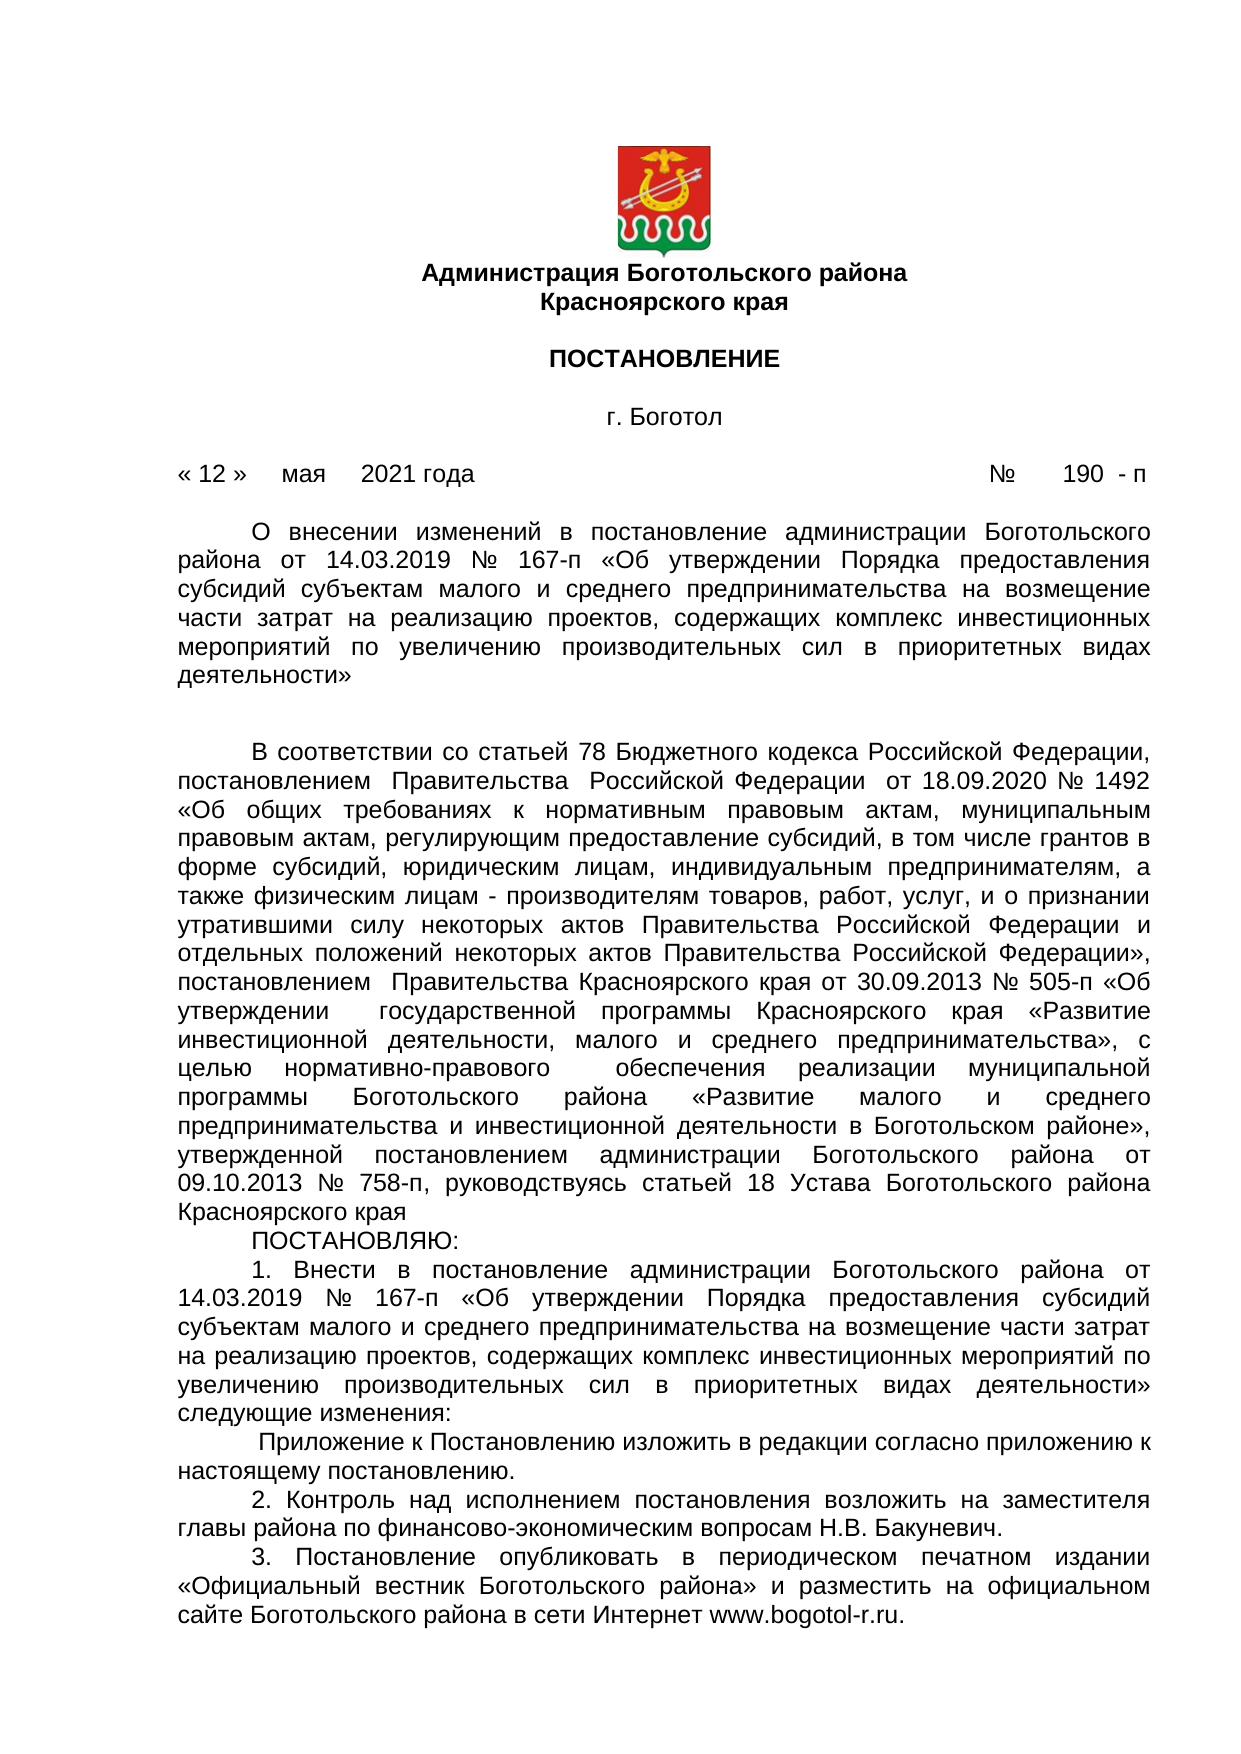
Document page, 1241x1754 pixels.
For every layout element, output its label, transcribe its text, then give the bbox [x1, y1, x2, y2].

text В соответствии со статьей 78 Бюджетного кодекса Российской Федерации, постановлением Правительства Российской Федерации от 18.09.2020 № 1492 «Об общих требованиях к нормативным правовым актам, муниципальным правовым актам, регулирующим предоставление субсидий, в том числе грантов в форме субсидий, юридическим лицам, индивидуальным предпринимателям, а также физическим лицам - производителям товаров, работ, услуг, и о признании утратившими силу некоторых актов Правительства Российской Федерации и отдельных положений некоторых актов Правительства Российской Федерации», постановлением Правительства Красноярского края от 30.09.2013 № 505-п «Об утверждении государственной программы Красноярского края «Развитие инвестиционной деятельности, малого и среднего предпринимательства», с целью нормативно-правового обеспечения реализации муниципальной программы Боготольского района «Развитие малого и среднего предпринимательства и инвестиционной деятельности в Боготольском районе», утвержденной постановлением администрации Боготольского района от 09.10.2013 № 758-п, руководствуясь статьей 18 Устава Боготольского района Красноярского края [177, 737, 1152, 1226]
text 3. Постановление опубликовать в периодическом печатном издании «Официальный вестник Боготольского района» и разместить на официальном сайте Боготольского района в сети Интернет www.bogotol-r.ru. [177, 1542, 1152, 1628]
text О внесении изменений в постановление администрации Боготольского района от 14.03.2019 № 167-п «Об утверждении Порядка предоставления субсидий субъектам малого и среднего предпринимательства на возмещение части затрат на реализацию проектов, содержащих комплекс инвестиционных мероприятий по увеличению производительных сил в приоритетных видах деятельности» [177, 517, 1152, 689]
text Приложение к Постановлению изложить в редакции согласно приложению к настоящему постановлению. [177, 1427, 1152, 1484]
picture [617, 146, 711, 258]
text Красноярского края [177, 287, 1152, 315]
text 1. Внести в постановление администрации Боготольского района от 14.03.2019 № 167-п «Об утверждении Порядка предоставления субсидий субъектам малого и среднего предпринимательства на возмещение части затрат на реализацию проектов, содержащих комплекс инвестиционных мероприятий по увеличению производительных сил в приоритетных видах деятельности» следующие изменения: [177, 1254, 1152, 1427]
text 2. Контроль над исполнением постановления возложить на заместителя главы района по финансово-экономическим вопросам Н.В. Бакуневич. [177, 1484, 1152, 1542]
text г. Боготол [177, 402, 1152, 430]
text « 12 » мая 2021 года № 190 - п [177, 459, 1152, 488]
text ПОСТАНОВЛЯЮ: [177, 1226, 1152, 1254]
text Администрация Боготольского района [177, 258, 1152, 287]
text ПОСТАНОВЛЕНИЕ [177, 344, 1152, 373]
